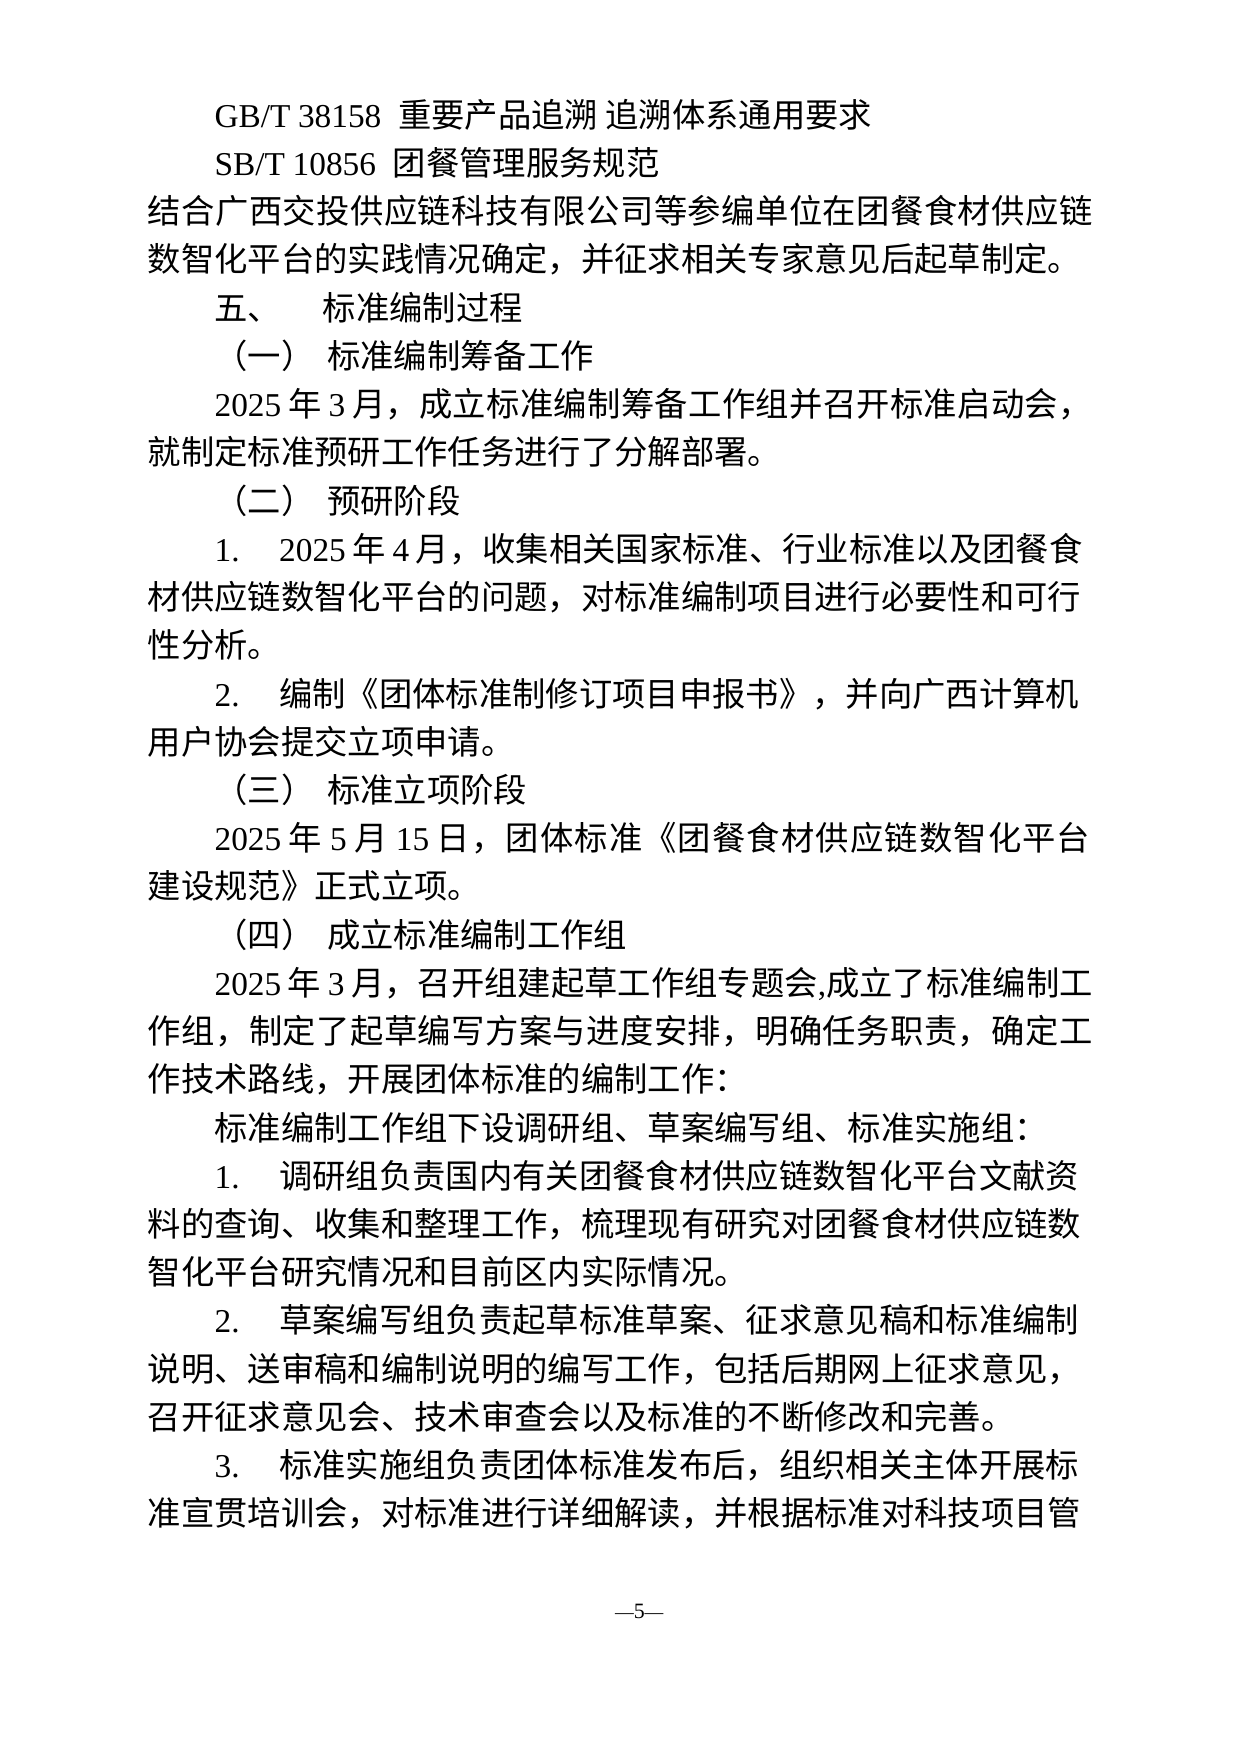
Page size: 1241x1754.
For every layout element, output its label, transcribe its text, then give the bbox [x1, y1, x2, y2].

text 草案编写组负责起草标准草案、征求意见稿和标准编制说明、送审稿和编制说明的编写工作，包括后期网上征求意见，召开征求意见会、技术审查会以及标准的不断修改和完善。 [148, 1294, 1093, 1439]
text 预研阶段 [214, 474, 1093, 523]
text 标准编制工作组下设调研组、草案编写组、标准实施组： [148, 1101, 1093, 1149]
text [148, 1439, 1093, 1535]
text 成立标准编制工作组 [214, 908, 1093, 957]
text GB/T 38158 重要产品追溯 追溯体系通用要求 [148, 88, 1093, 137]
text 2025年5月15日，团体标准《团餐食材供应链数智化平台建设规范》正式立项。 [148, 812, 1093, 908]
text 编制《团体标准制修订项目申报书》，并向广西计算机用户协会提交立项申请。 [148, 667, 1093, 764]
text SB/T 10856 团餐管理服务规范 [148, 137, 1093, 185]
text 标准立项阶段 [214, 764, 1093, 812]
list 2025年4月，收集相关国家标准、行业标准以及团餐食材供应链数智化平台的问题，对标准编制项目进行必要性和可行性分析。 [148, 523, 1093, 667]
list 标准编制筹备工作 [214, 330, 1093, 378]
text 结合广西交投供应链科技有限公司等参编单位在团餐食材供应链数智化平台的实践情况确定，并征求相关专家意见后起草制定。 [148, 185, 1093, 281]
text 标准编制过程 [148, 281, 1093, 330]
text 2025年3月，成立标准编制筹备工作组并召开标准启动会，就制定标准预研工作任务进行了分解部署。 [148, 378, 1093, 474]
text 2025年3月，召开组建起草工作组专题会,成立了标准编制工作组，制定了起草编写方案与进度安排，明确任务职责，确定工作技术路线，开展团体标准的编制工作： [148, 957, 1093, 1101]
list 调研组负责国内有关团餐食材供应链数智化平台文献资料的查询、收集和整理工作，梳理现有研究对团餐食材供应链数智化平台研究情况和目前区内实际情况。 [148, 1149, 1093, 1294]
